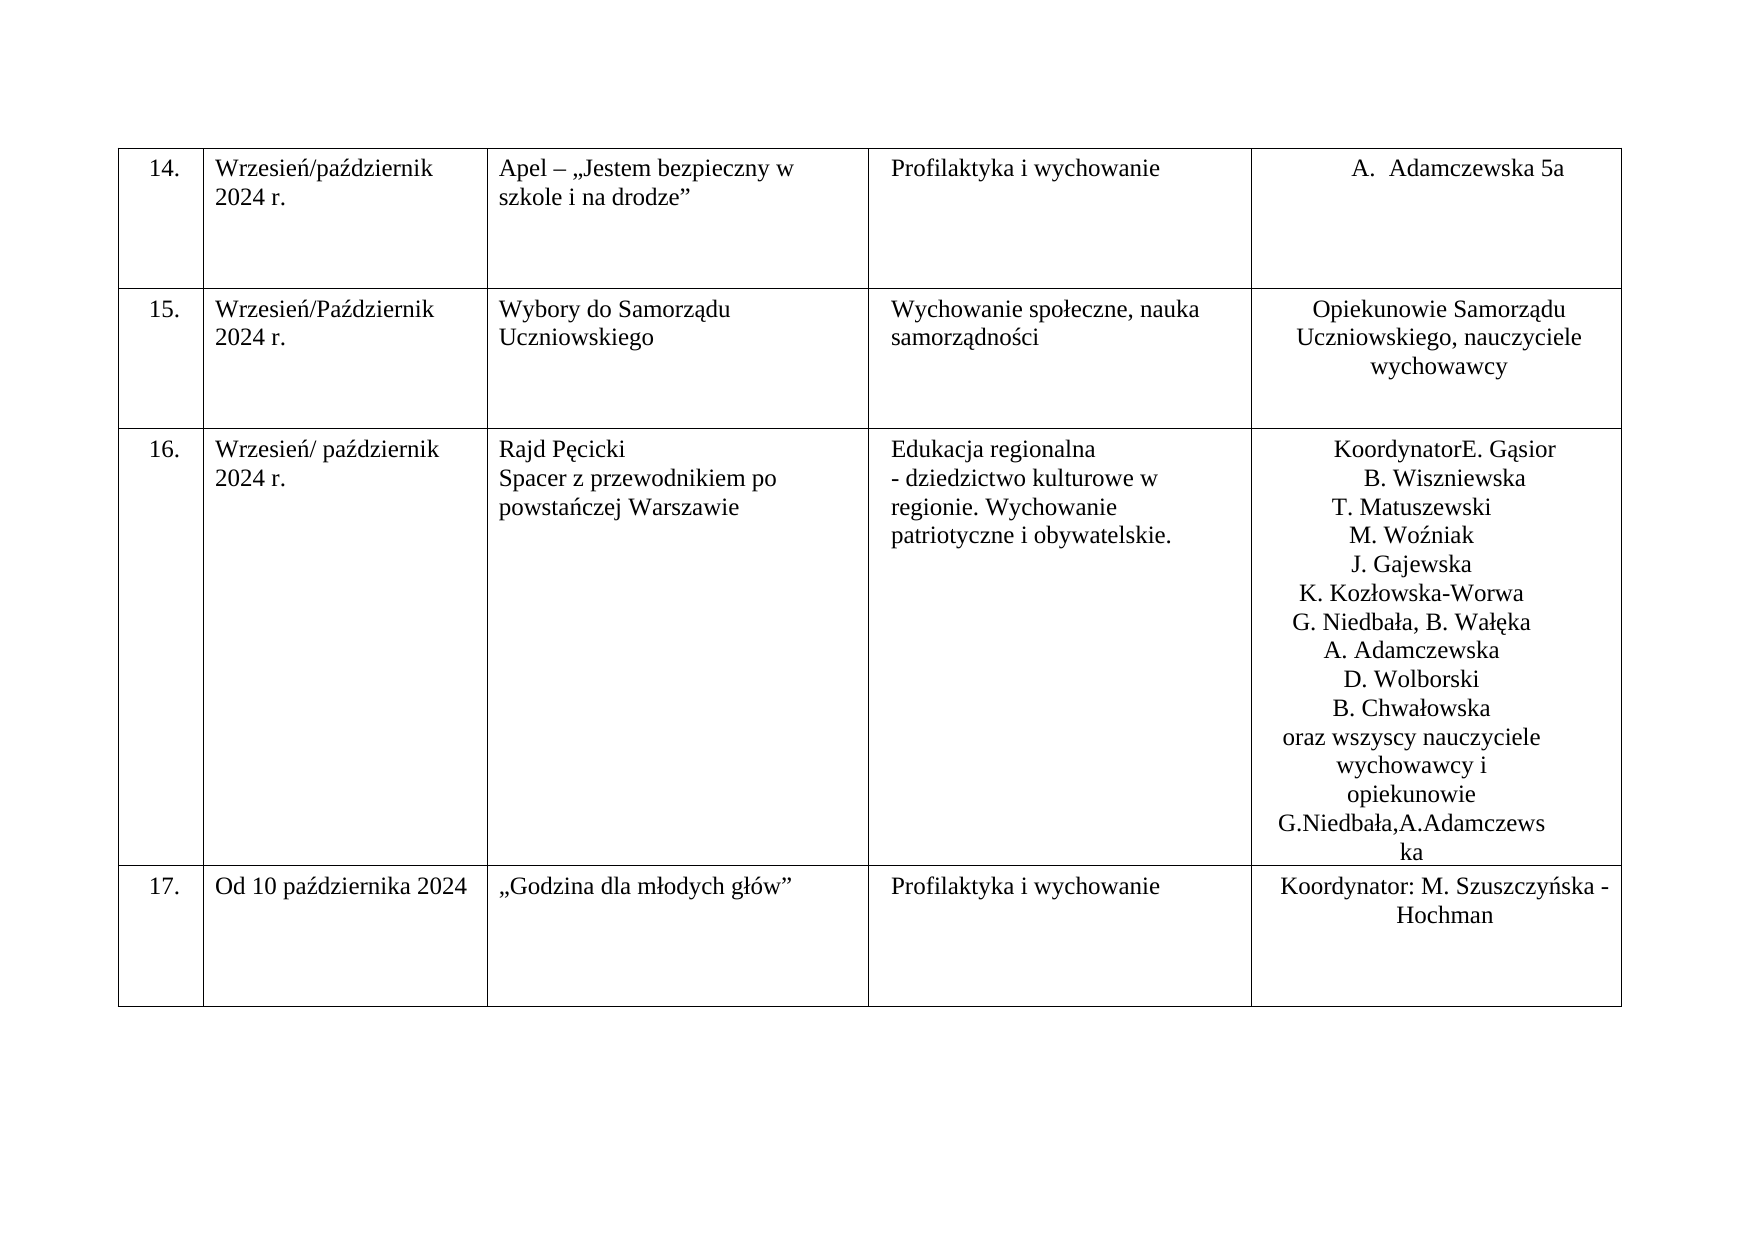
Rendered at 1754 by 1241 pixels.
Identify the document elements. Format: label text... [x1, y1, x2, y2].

table_cell Wrzesień/Październik 2024 r. [204, 289, 487, 428]
table_cell „Godzina dla młodych głów” [488, 866, 868, 1006]
table_cell Apel – „Jestem bezpieczny w szkole i na drodze” [488, 149, 868, 288]
table_cell Wrzesień/ październik 2024 r. [204, 429, 487, 865]
table_cell Edukacja regionalna - dziedzictwo kulturowe w regionie. Wychowanie patriotyczne i obywatelskie. [869, 429, 1251, 865]
table_cell Profilaktyka i wychowanie [869, 866, 1251, 1006]
table_cell 16. [119, 429, 203, 865]
table_cell Koordynator: M. Szuszczyńska - Hochman [1252, 866, 1621, 1006]
table_cell 17. [119, 866, 203, 1006]
table_cell Od 10 października 2024 [204, 866, 487, 1006]
table_cell 15. [119, 289, 203, 428]
table_cell Profilaktyka i wychowanie [869, 149, 1251, 288]
table_cell Wychowanie społeczne, nauka samorządności [869, 289, 1251, 428]
table_cell Rajd Pęcicki Spacer z przewodnikiem po powstańczej Warszawie [488, 429, 868, 865]
table_cell 14. [119, 149, 203, 288]
table_cell Opiekunowie Samorządu Uczniowskiego, nauczyciele wychowawcy [1252, 289, 1621, 428]
table_cell KoordynatorE. Gąsior B. Wiszniewska T. Matuszewski M. Woźniak J. Gajewska K. Kozłowska-Worwa G. Niedbała, B. Wałęka A. Adamczewska D. Wolborski B. Chwałowska oraz wszyscy nauczyciele wychowawcy i opiekunowie G.Niedbała,A.Adamczewska [1252, 429, 1621, 865]
table_cell Adamczewska 5a [1252, 149, 1621, 288]
table_cell Wybory do Samorządu Uczniowskiego [488, 289, 868, 428]
table_cell Wrzesień/październik 2024 r. [204, 149, 487, 288]
